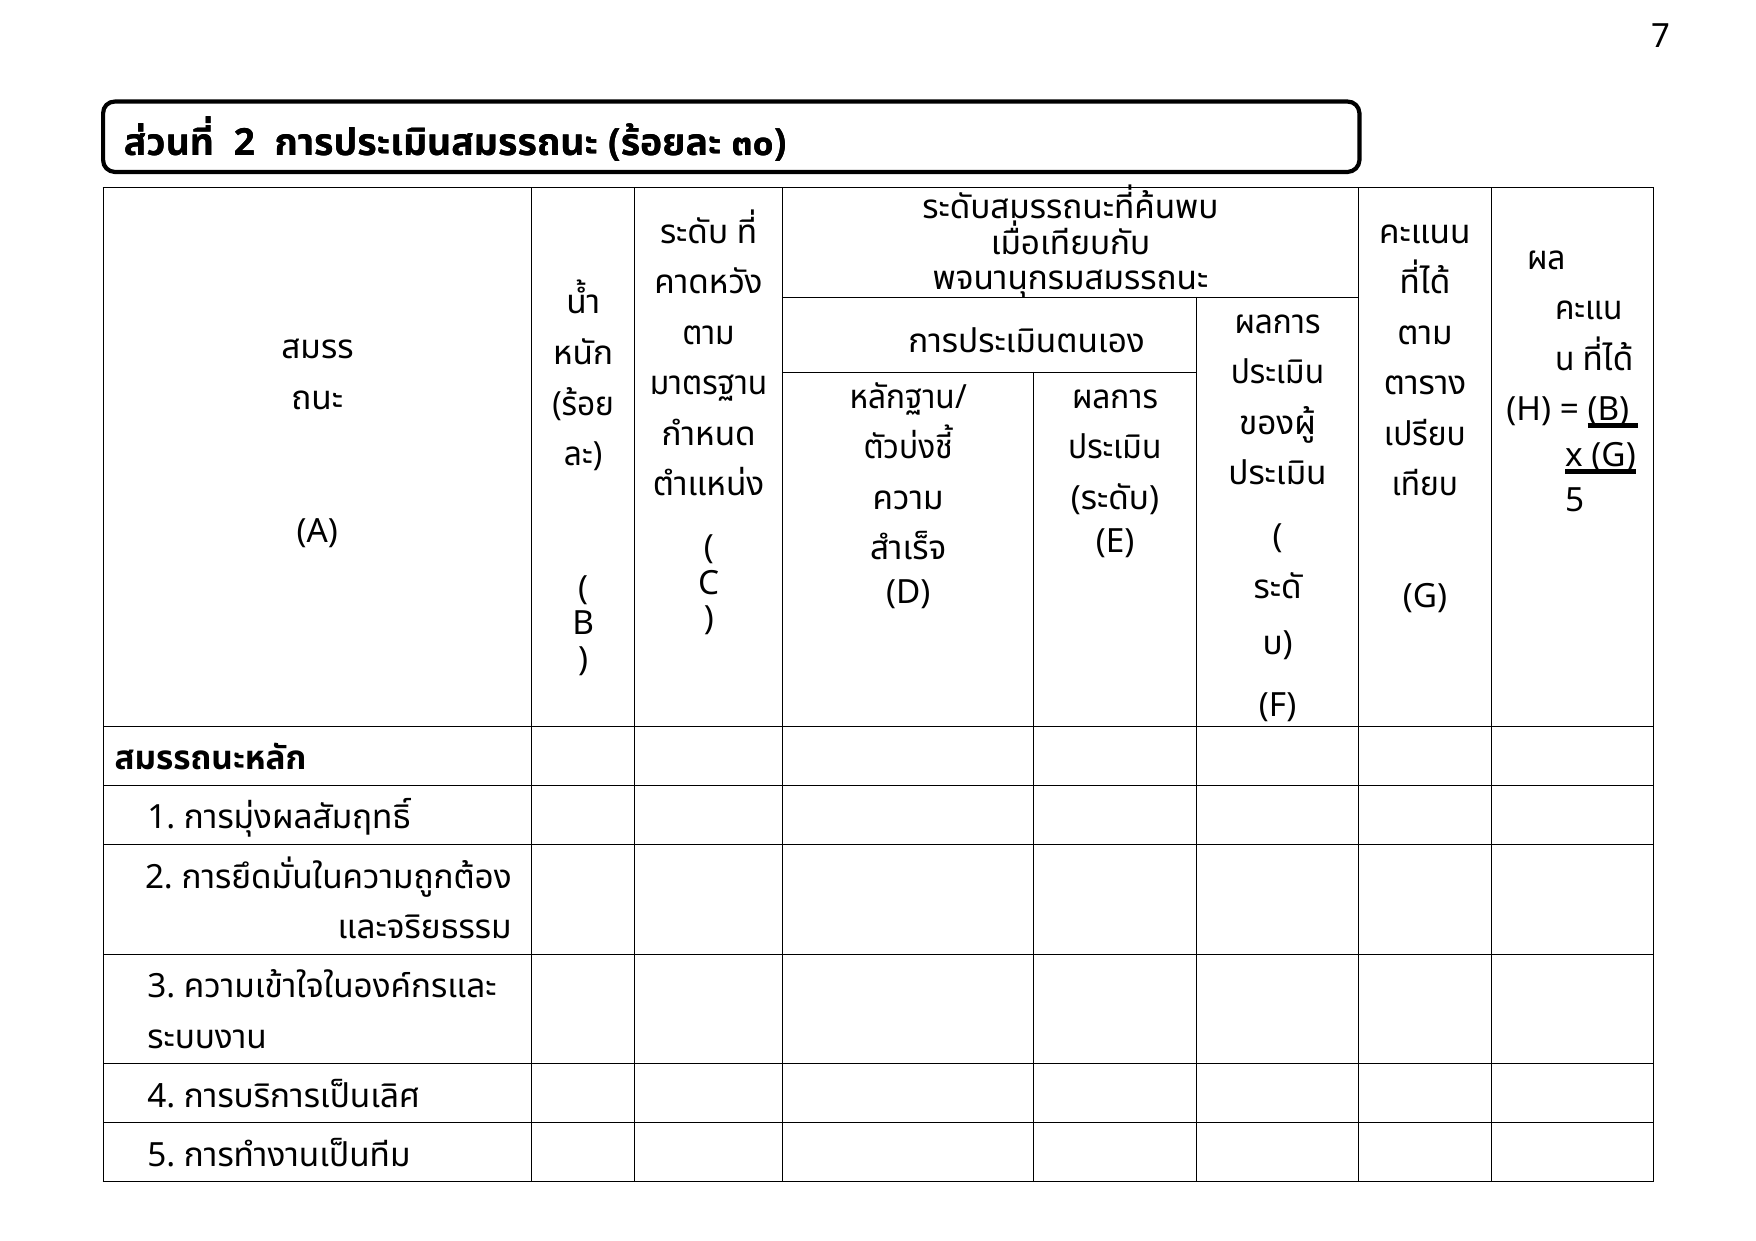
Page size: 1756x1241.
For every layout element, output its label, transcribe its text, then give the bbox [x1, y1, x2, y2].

table_cell [532, 786, 634, 844]
table_cell [1034, 1123, 1196, 1181]
table_cell [1197, 786, 1358, 844]
table_cell [1034, 845, 1196, 953]
table_cell [1492, 955, 1653, 1063]
table_cell 2. การยึดมั่นในความถูกต้องและจริยธรรม [104, 845, 531, 953]
table_cell [1359, 1064, 1491, 1122]
table_cell [1197, 727, 1358, 784]
table_cell [635, 845, 782, 953]
table_cell [1359, 845, 1491, 953]
table_cell [783, 786, 1033, 844]
table_header ผลคะแนน ที่ได้ (H) = (B) x (G) 5 [1492, 188, 1653, 726]
table_cell 5. การทำงานเป็นทีม [104, 1123, 531, 1181]
table_header น้ำหนัก (ร้อยละ) (B) [532, 188, 634, 726]
table_cell [1034, 727, 1196, 784]
table_cell 3. ความเข้าใจในองค์กรและระบบงาน [104, 955, 531, 1063]
table_header สมรรถนะ (A) [104, 188, 531, 726]
table_cell [532, 955, 634, 1063]
table_cell [635, 955, 782, 1063]
table_cell [1359, 786, 1491, 844]
table_cell [1359, 1123, 1491, 1181]
table_cell [1034, 1064, 1196, 1122]
table_cell [1197, 1064, 1358, 1122]
table_cell 1. การมุ่งผลสัมฤทธิ์ [104, 786, 531, 844]
table_header ระดับ ที่คาดหวัง ตามมาตรฐาน กำหนด ตำแหน่ง (C) [635, 188, 782, 726]
table_cell [1197, 845, 1358, 953]
table_cell [1359, 955, 1491, 1063]
table_cell 4. การบริการเป็นเลิศ [104, 1064, 531, 1122]
table_cell [1492, 786, 1653, 844]
table_cell [1197, 955, 1358, 1063]
table_cell หลักฐาน/ตัวบ่งชี้ ความสำเร็จ (D) [783, 373, 1033, 726]
table_cell [783, 845, 1033, 953]
table_cell [635, 1064, 782, 1122]
table_cell [783, 1064, 1033, 1122]
table_cell [532, 1123, 634, 1181]
table_cell [1197, 1123, 1358, 1181]
table_cell [1492, 1123, 1653, 1181]
table_cell [635, 1123, 782, 1181]
table_cell [783, 955, 1033, 1063]
table_cell ผลการประเมิน ของผู้ประเมิน (ระดับ) (F) [1197, 298, 1358, 726]
table_cell การประเมินตนเอง [783, 298, 1196, 372]
table_cell [1359, 727, 1491, 784]
table_cell [1492, 1064, 1653, 1122]
table_header คะแนน ที่ได้ ตามตาราง เปรียบเทียบ (G) [1359, 188, 1491, 726]
table_header ระดับสมรรถนะที่ค้นพบ เมื่อเทียบกับพจนานุกรมสมรรถนะ [783, 188, 1358, 297]
table_cell [532, 1064, 634, 1122]
table_cell [532, 727, 634, 784]
table_cell [783, 1123, 1033, 1181]
table_cell [635, 727, 782, 784]
table_cell สมรรถนะหลัก [104, 727, 531, 784]
table_cell [635, 786, 782, 844]
table_cell [1492, 845, 1653, 953]
table_cell [1492, 727, 1653, 784]
table_cell [532, 845, 634, 953]
table_cell [1034, 786, 1196, 844]
table_cell [783, 727, 1033, 784]
table_cell [1034, 955, 1196, 1063]
table_cell ผลการประเมิน (ระดับ) (E) [1034, 373, 1196, 726]
